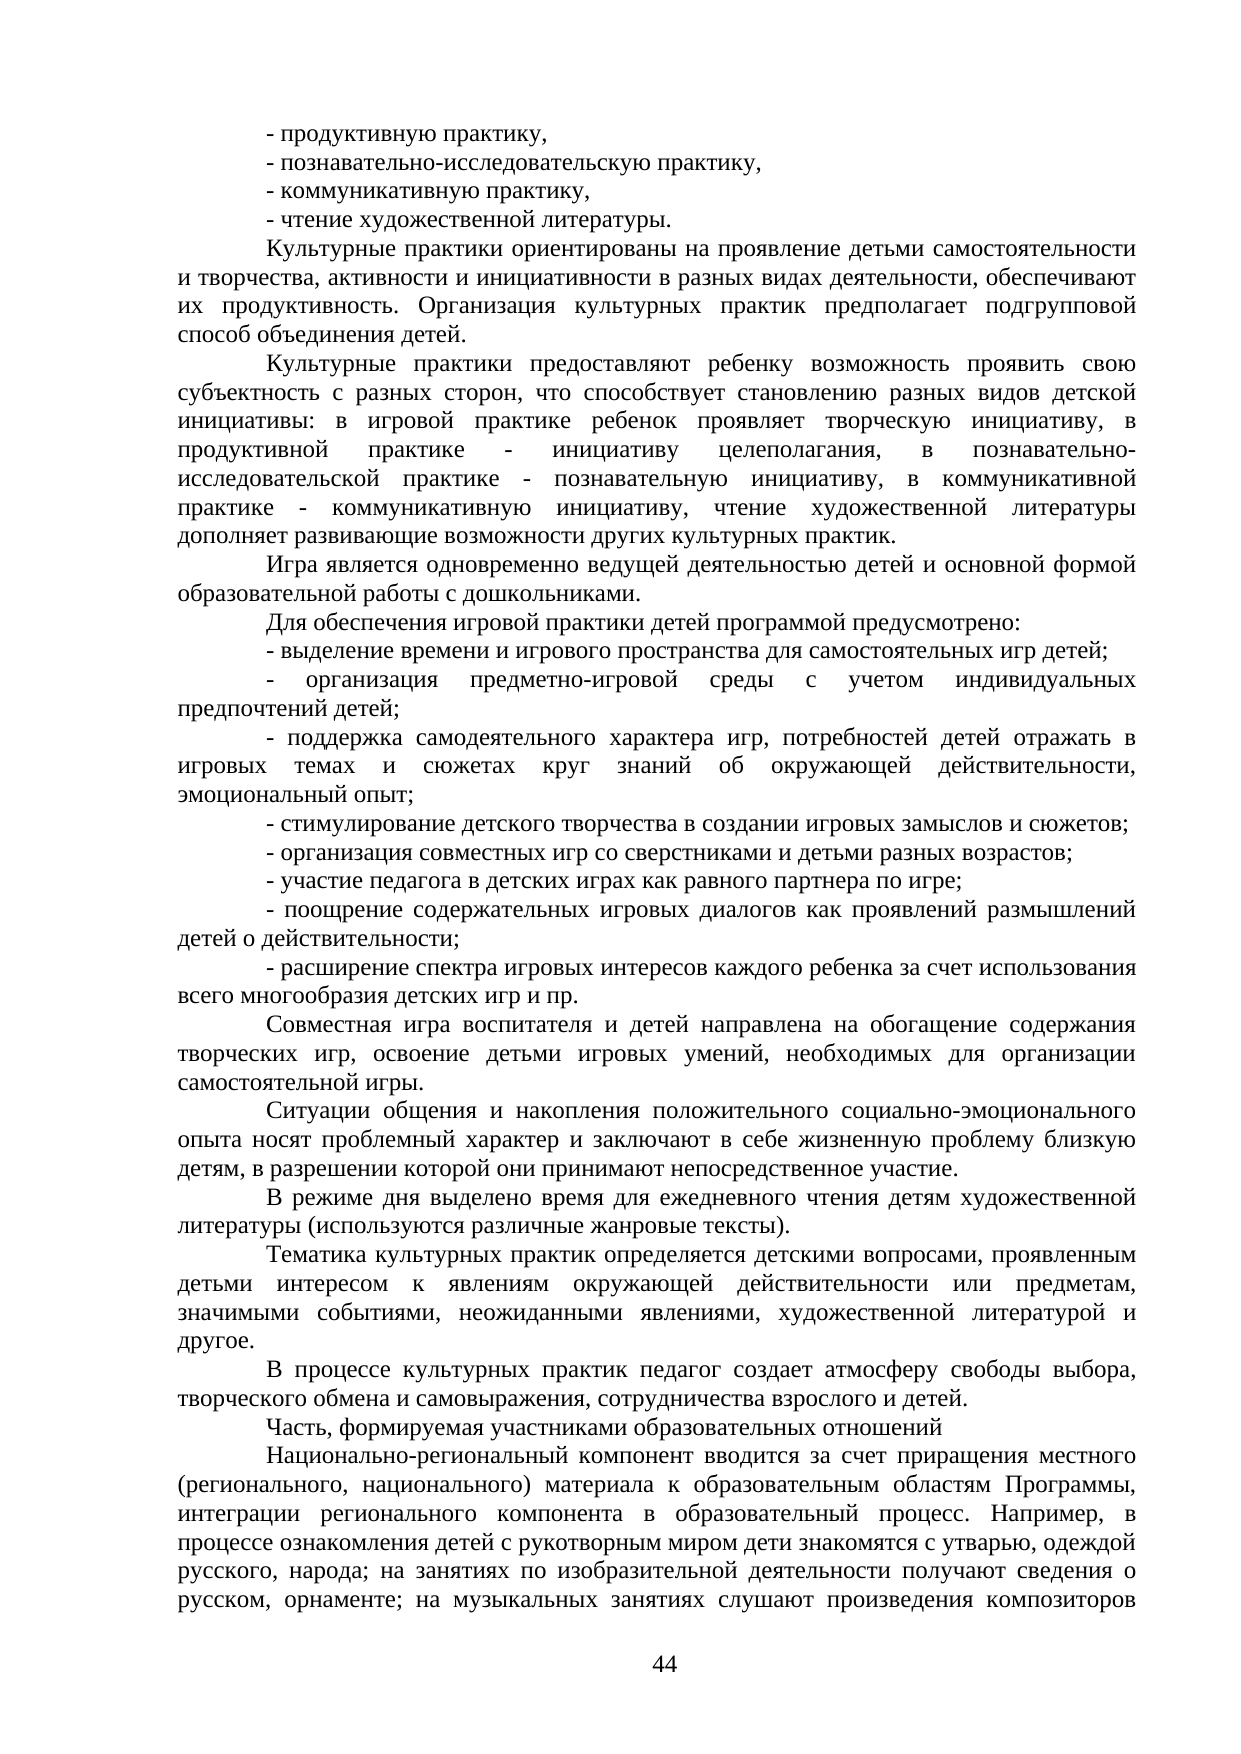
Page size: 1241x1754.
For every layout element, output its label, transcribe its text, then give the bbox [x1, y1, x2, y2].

text - познавательно-исследовательскую практику, [177, 147, 1137, 176]
text - участие педагога в детских играх как равного партнера по игре; [177, 866, 1137, 894]
text В режиме дня выделено время для ежедневного чтения детям художественной литературы (используются различные жанровые тексты). [177, 1182, 1137, 1239]
text - расширение спектра игровых интересов каждого ребенка за счет использования всего многообразия детских игр и пр. [177, 952, 1137, 1009]
text - организация предметно-игровой среды с учетом индивидуальных предпочтений детей; [177, 664, 1137, 722]
text - коммуникативную практику, [177, 176, 1137, 204]
text Культурные практики предоставляют ребенку возможность проявить свою субъектность с разных сторон, что способствует становлению разных видов детской инициативы: в игровой практике ребенок проявляет творческую инициативу, в продуктивной практике - инициативу целеполагания, в познавательно-исследовательской практике - познавательную инициативу, в коммуникативной практике - коммуникативную инициативу, чтение художественной литературы дополняет развивающие возможности других культурных практик. [177, 348, 1137, 549]
text В процессе культурных практик педагог создает атмосферу свободы выбора, творческого обмена и самовыражения, сотрудничества взрослого и детей. [177, 1354, 1137, 1412]
text Часть, формируемая участниками образовательных отношений [177, 1412, 1137, 1441]
text Совместная игра воспитателя и детей направлена на обогащение содержания творческих игр, освоение детьми игровых умений, необходимых для организации самостоятельной игры. [177, 1009, 1137, 1096]
text Игра является одновременно ведущей деятельностью детей и основной формой образовательной работы с дошкольниками. [177, 549, 1137, 607]
text - поддержка самодеятельного характера игр, потребностей детей отражать в игровых темах и сюжетах круг знаний об окружающей действительности, эмоциональный опыт; [177, 722, 1137, 808]
text - продуктивную практику, [177, 118, 1137, 147]
text Культурные практики ориентированы на проявление детьми самостоятельности и творчества, активности и инициативности в разных видах деятельности, обеспечивают их продуктивность. Организация культурных практик предполагает подгрупповой способ объединения детей. [177, 233, 1137, 348]
text - поощрение содержательных игровых диалогов как проявлений размышлений детей о действительности; [177, 894, 1137, 952]
text - чтение художественной литературы. [177, 204, 1137, 233]
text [177, 1441, 1137, 1613]
text - организация совместных игр со сверстниками и детьми разных возрастов; [177, 837, 1137, 866]
text Тематика культурных практик определяется детскими вопросами, проявленным детьми интересом к явлениям окружающей действительности или предметам, значимыми событиями, неожиданными явлениями, художественной литературой и другое. [177, 1239, 1137, 1354]
text - выделение времени и игрового пространства для самостоятельных игр детей; [177, 636, 1137, 664]
text Ситуации общения и накопления положительного социально-эмоционального опыта носят проблемный характер и заключают в себе жизненную проблему близкую детям, в разрешении которой они принимают непосредственное участие. [177, 1096, 1137, 1182]
text Для обеспечения игровой практики детей программой предусмотрено: [177, 607, 1137, 636]
text - стимулирование детского творчества в создании игровых замыслов и сюжетов; [177, 808, 1137, 837]
